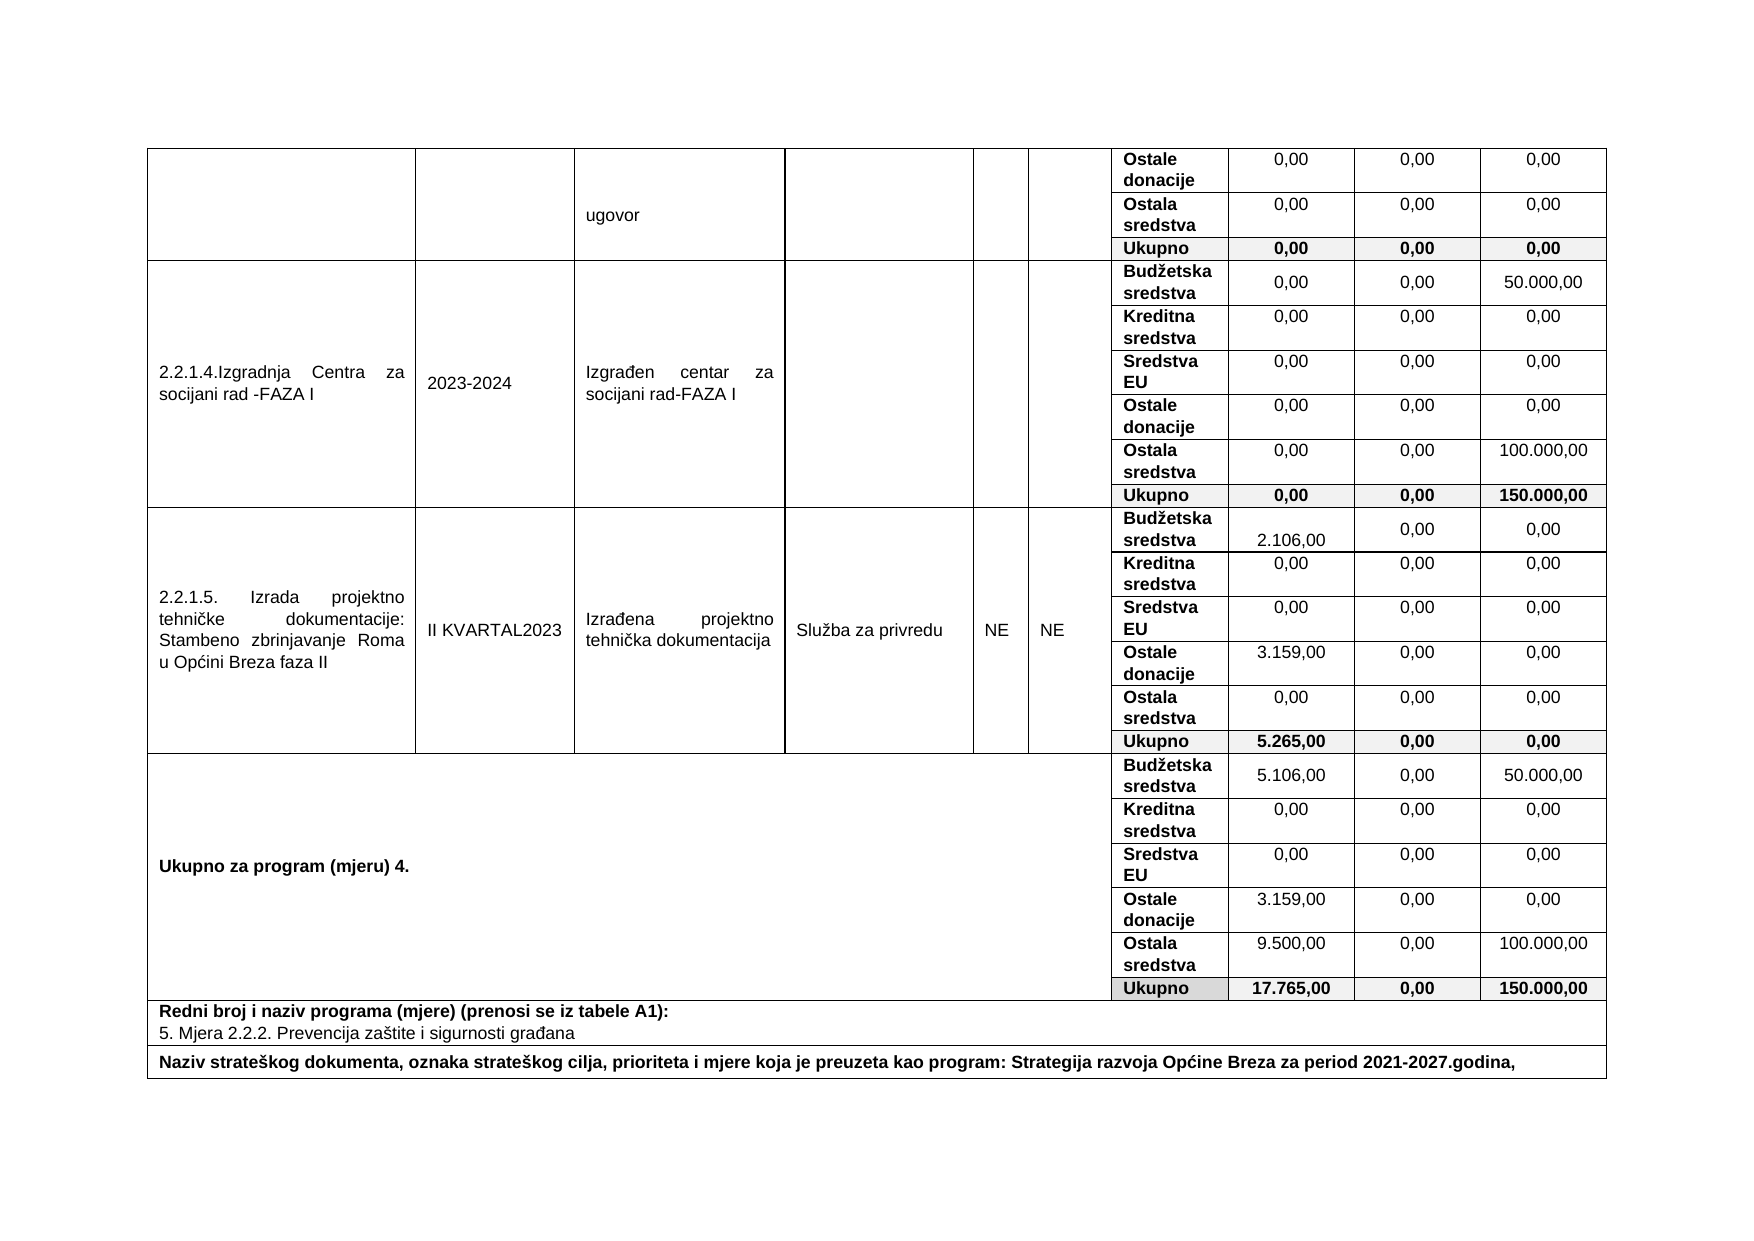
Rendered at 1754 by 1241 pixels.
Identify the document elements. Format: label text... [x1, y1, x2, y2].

table_cell Izgrađen centar za socijani rad-FAZA I [575, 261, 784, 507]
table_cell Ostale donacije [1112, 642, 1228, 685]
table_cell Budžetska sredstva [1112, 508, 1228, 551]
table_cell 0,00 [1229, 597, 1354, 641]
table_cell 0,00 [1481, 149, 1606, 192]
table_cell 0,00 [1355, 731, 1480, 753]
table_cell 0,00 [1355, 844, 1480, 887]
table_cell Kreditna sredstva [1112, 553, 1228, 596]
table_cell 0,00 [1481, 799, 1606, 843]
table_cell Ostala sredstva [1112, 686, 1228, 730]
table_cell 0,00 [1481, 395, 1606, 439]
table_cell 0,00 [1355, 351, 1480, 394]
table_cell [1029, 261, 1111, 507]
table_cell 0,00 [1229, 149, 1354, 192]
table_cell Ostala sredstva [1112, 933, 1228, 977]
table_cell 9.500,00 [1229, 933, 1354, 977]
table_cell 0,00 [1355, 754, 1480, 798]
table_cell 0,00 [1481, 306, 1606, 349]
table_cell 150.000,00 [1481, 485, 1606, 507]
table_cell Sredstva EU [1112, 351, 1228, 394]
table_cell Ukupno [1112, 485, 1228, 507]
table_cell 0,00 [1229, 395, 1354, 439]
table_cell 100.000,00 [1481, 933, 1606, 977]
table_cell 0,00 [1355, 553, 1480, 596]
table_cell Ukupno [1112, 731, 1228, 753]
table_cell 2023-2024 [416, 261, 574, 507]
table_cell 0,00 [1229, 686, 1354, 730]
table_cell Služba za privredu [786, 508, 973, 753]
table_cell Ostala sredstva [1112, 440, 1228, 483]
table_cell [148, 1046, 1606, 1078]
table_cell 0,00 [1355, 306, 1480, 349]
table_cell Ostale donacije [1112, 395, 1228, 439]
table_cell 5.265,00 [1229, 731, 1354, 753]
table_cell 3.159,00 [1229, 642, 1354, 685]
table_cell 0,00 [1481, 686, 1606, 730]
table_cell Ukupno [1112, 978, 1228, 1000]
table_cell 0,00 [1481, 351, 1606, 394]
table_cell 0,00 [1481, 642, 1606, 685]
table_cell 50.000,00 [1481, 754, 1606, 798]
table_cell Izrađena projektno tehnička dokumentacija [575, 508, 784, 753]
table_cell 2.2.1.5. Izrada projektno tehničke dokumentacije: Stambeno zbrinjavanje Roma u Općini Breza faza II [148, 508, 415, 753]
table_cell 0,00 [1355, 440, 1480, 483]
table_cell 0,00 [1355, 149, 1480, 192]
table_cell 0,00 [1481, 844, 1606, 887]
table_cell 0,00 [1229, 306, 1354, 349]
table_cell 0,00 [1229, 799, 1354, 843]
table_cell 0,00 [1355, 888, 1480, 932]
table_cell 0,00 [1355, 193, 1480, 237]
table_cell 0,00 [1355, 933, 1480, 977]
table_cell 0,00 [1355, 508, 1480, 551]
table_cell 100.000,00 [1481, 440, 1606, 483]
table_cell Sredstva EU [1112, 844, 1228, 887]
table_cell II KVARTAL2023 [416, 508, 574, 753]
table_cell 0,00 [1229, 553, 1354, 596]
table_cell 0,00 [1229, 261, 1354, 305]
table_cell 0,00 [1481, 888, 1606, 932]
table_cell Ukupno za program (mjeru) 4. [148, 754, 1111, 1000]
table_cell 0,00 [1481, 553, 1606, 596]
table_cell 50.000,00 [1481, 261, 1606, 305]
table_cell NE [974, 508, 1028, 753]
table_cell 0,00 [1229, 485, 1354, 507]
table_cell Ukupno [1112, 238, 1228, 260]
table_cell [786, 261, 973, 507]
table_cell 0,00 [1229, 193, 1354, 237]
table_cell 0,00 [1229, 351, 1354, 394]
table_cell 150.000,00 [1481, 978, 1606, 1000]
table_cell 0,00 [1481, 731, 1606, 753]
table_cell 0,00 [1481, 193, 1606, 237]
table_cell 0,00 [1229, 844, 1354, 887]
table_cell 0,00 [1355, 686, 1480, 730]
table_cell 5.106,00 [1229, 754, 1354, 798]
table_cell 0,00 [1355, 597, 1480, 641]
table_cell Ostale donacije [1112, 888, 1228, 932]
table_cell Sredstva EU [1112, 597, 1228, 641]
table_cell 2.106,00 [1229, 508, 1354, 551]
table_cell 3.159,00 [1229, 888, 1354, 932]
table_cell 0,00 [1481, 508, 1606, 551]
table_cell 0,00 [1481, 238, 1606, 260]
table_cell 17.765,00 [1229, 978, 1354, 1000]
table_cell 0,00 [1355, 485, 1480, 507]
table_cell 0,00 [1229, 440, 1354, 483]
table_cell Budžetska sredstva [1112, 261, 1228, 305]
table_cell Redni broj i naziv programa (mjere) (prenosi se iz tabele A1): 5. Mjera 2.2.2. Prevencija zaštite i sigurnosti građana [148, 1001, 1606, 1044]
table_cell Ostale donacije [1112, 149, 1228, 192]
table_cell 0,00 [1355, 395, 1480, 439]
table_cell 2.2.1.4.Izgradnja Centra za socijani rad -FAZA I [148, 261, 415, 507]
table_cell [974, 261, 1028, 507]
table_cell Budžetska sredstva [1112, 754, 1228, 798]
table_cell 0,00 [1355, 978, 1480, 1000]
table_cell 0,00 [1355, 261, 1480, 305]
table_cell 0,00 [1481, 597, 1606, 641]
table_cell NE [1029, 508, 1111, 753]
table_cell Ostala sredstva [1112, 193, 1228, 237]
table_cell 0,00 [1229, 238, 1354, 260]
table_cell 0,00 [1355, 799, 1480, 843]
table_cell 0,00 [1355, 642, 1480, 685]
table_cell 0,00 [1355, 238, 1480, 260]
table_cell Kreditna sredstva [1112, 799, 1228, 843]
table_cell Kreditna sredstva [1112, 306, 1228, 349]
